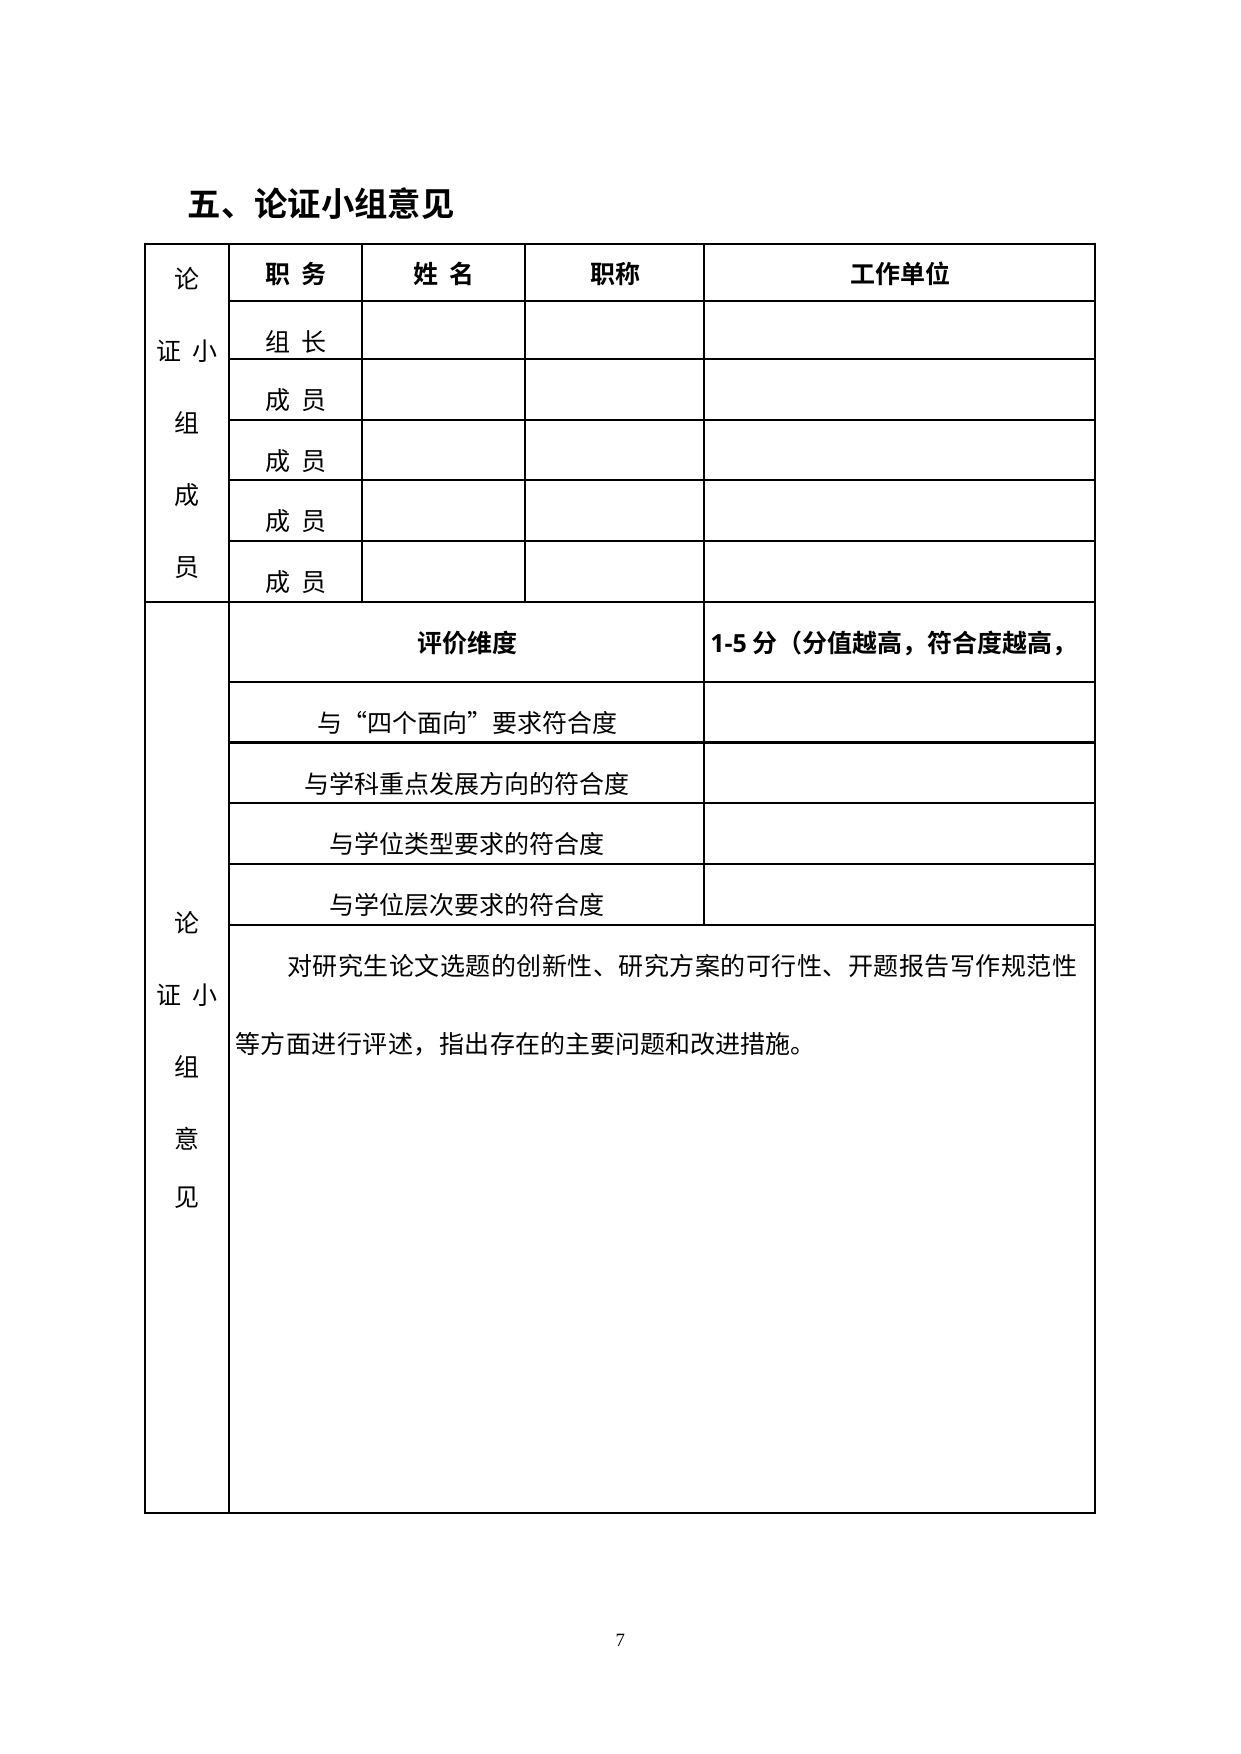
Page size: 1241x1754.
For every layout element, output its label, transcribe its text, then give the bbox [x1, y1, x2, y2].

table_cell [363, 542, 524, 601]
table_cell 对研究生论文选题的创新性、研究方案的可行性、开题报告写作规范性等方面进行评述，指出存在的主要问题和改进措施。 开题结果：（ ）论文开题通过 （ ）论文开题不通过 组长签名： 年 月 日 [230, 926, 1094, 1512]
table_cell [705, 804, 1094, 863]
table_cell [363, 481, 524, 540]
table_cell 与学位类型要求的符合度 [230, 804, 703, 863]
table_cell [705, 302, 1094, 357]
table_cell 成 员 [230, 542, 361, 601]
table_cell 评价维度 [230, 603, 703, 681]
table_cell [705, 744, 1094, 802]
table_cell 1-5分（分值越高，符合度越高，并做简要说明） [705, 603, 1094, 681]
table_cell [705, 481, 1094, 540]
table_cell [526, 360, 703, 419]
table_cell [526, 481, 703, 540]
text 五、论证小组意见 [187, 178, 1053, 226]
table_header 姓 名 [363, 245, 524, 300]
table_cell [526, 302, 703, 357]
table_cell 论 证 小 组 意 见 [146, 603, 228, 1512]
table_header 职 务 [230, 245, 361, 300]
table_cell 与学科重点发展方向的符合度 [230, 744, 703, 802]
table_header 职称 [526, 245, 703, 300]
table_header 论 证 小 组 成 员 [146, 245, 228, 601]
table_cell 成 员 [230, 421, 361, 479]
table_cell 成 员 [230, 481, 361, 540]
table_cell [705, 542, 1094, 601]
table_cell 与学位层次要求的符合度 [230, 865, 703, 924]
table_cell [526, 542, 703, 601]
table_cell [526, 421, 703, 479]
table_header 工作单位 [705, 245, 1094, 300]
table_cell [705, 421, 1094, 479]
table_cell [705, 360, 1094, 419]
table_cell 成 员 [230, 360, 361, 419]
table_cell [363, 302, 524, 357]
table_cell 与“四个面向”要求符合度 [230, 683, 703, 741]
table_cell [705, 865, 1094, 924]
table_cell [363, 360, 524, 419]
table_cell 组 长 [230, 302, 361, 357]
table_cell [705, 683, 1094, 741]
table_cell [363, 421, 524, 479]
